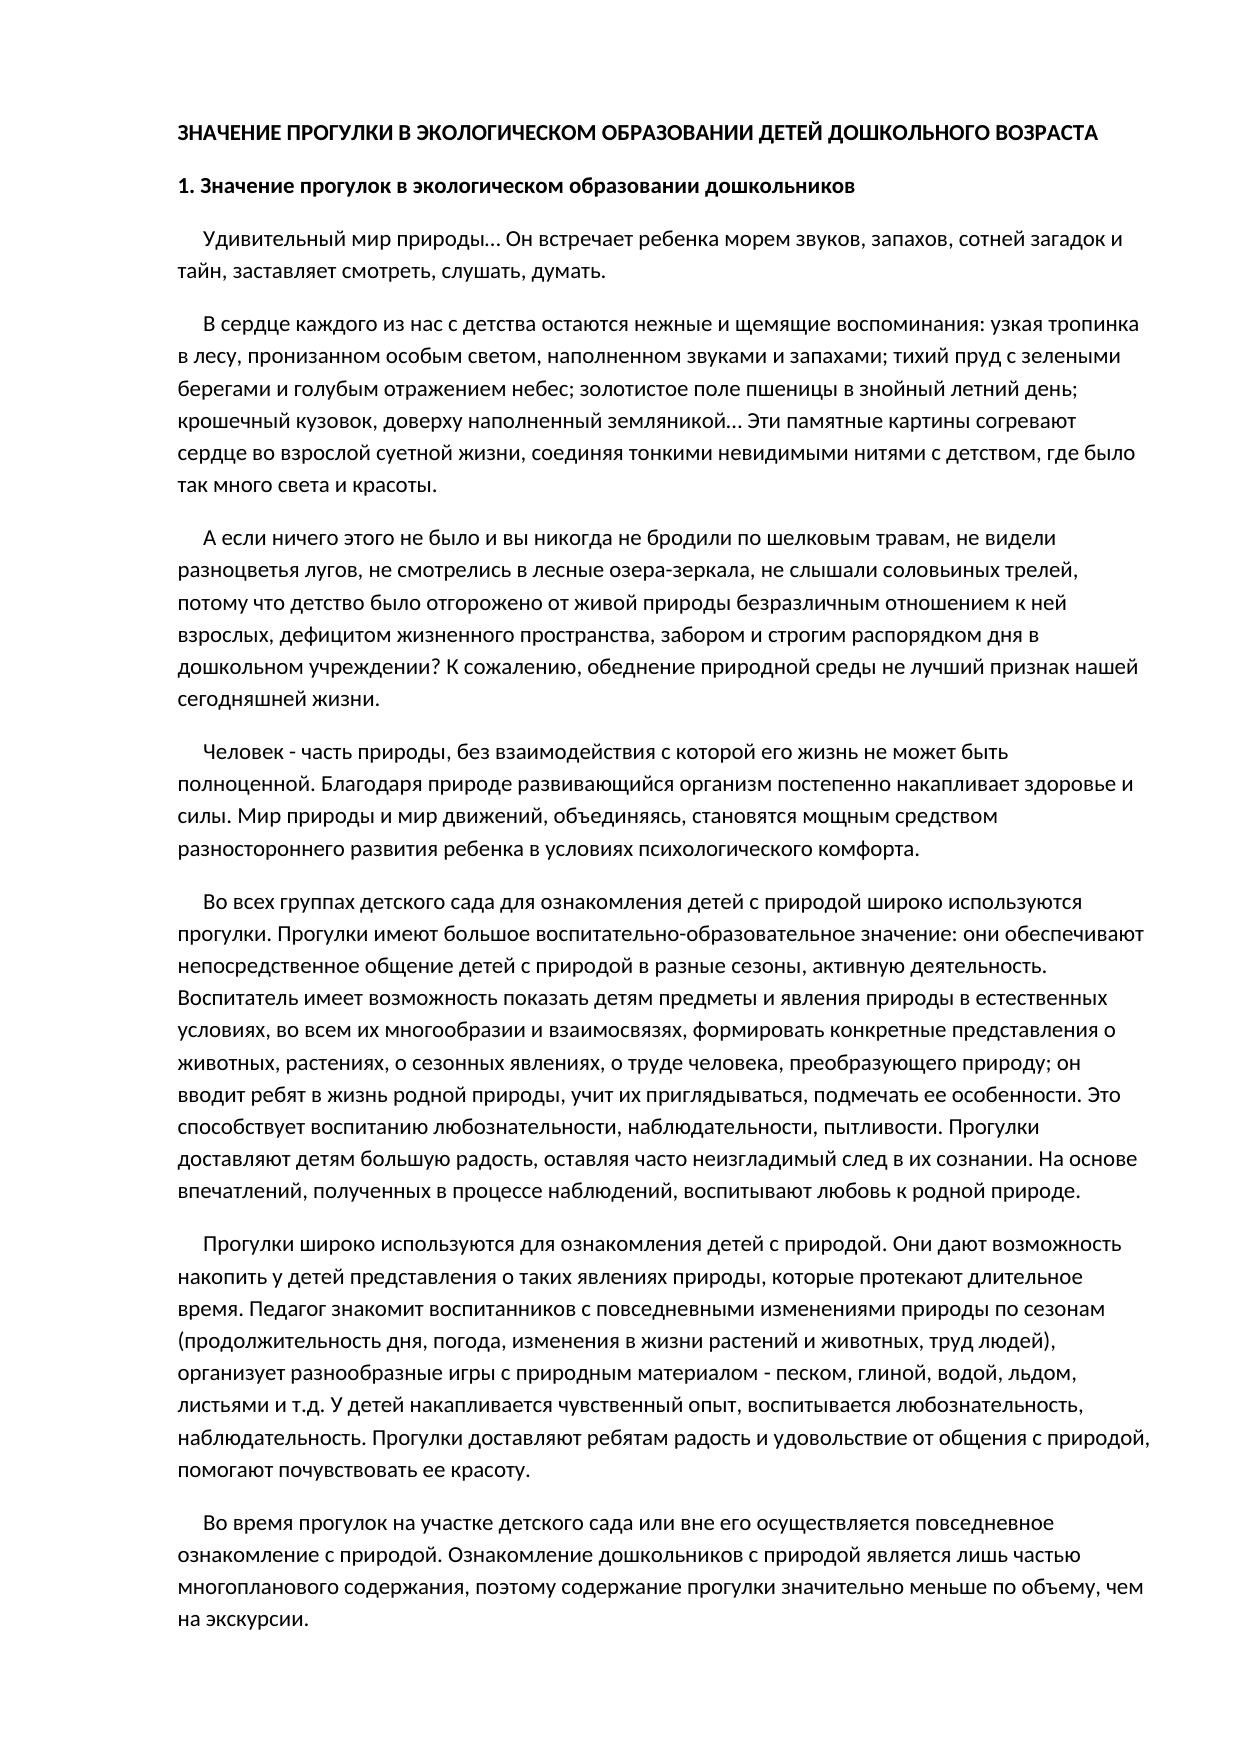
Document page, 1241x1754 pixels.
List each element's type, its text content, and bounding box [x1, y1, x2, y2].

text Прогулки широко используются для ознакомления детей с природой. Они дают возможность накопить у детей представления о таких явлениях природы, которые протекают длительное время. Педагог знакомит воспитанников с повседневными изменениями природы по сезонам (продолжительность дня, погода, изменения в жизни растений и животных, труд людей), организует разнообразные игры с природным материалом - песком, глиной, водой, льдом, листьями и т.д. У детей накапливается чувственный опыт, воспитывается любознательность, наблюдательность. Прогулки доставляют ребятам радость и удовольствие от общения с природой, помогают почувствовать ее красоту. [177, 1229, 1152, 1483]
text В сердце каждого из нас с детства остаются нежные и щемящие воспоминания: узкая тропинка в лесу, пронизанном особым светом, наполненном звуками и запахами; тихий пруд с зелеными берегами и голубым отражением небес; золотистое поле пшеницы в знойный летний день; крошечный кузовок, доверху наполненный земляникой… Эти памятные картины согревают сердце во взрослой суетной жизни, соединяя тонкими невидимыми нитями с детством, где было так много света и красоты. [177, 309, 1152, 498]
text А если ничего этого не было и вы никогда не бродили по шелковым травам, не видели разноцветья лугов, не смотрелись в лесные озера-зеркала, не слышали соловьиных трелей, потому что детство было отгорожено от живой природы безразличным отношением к ней взрослых, дефицитом жизненного пространства, забором и строгим распорядком дня в дошкольном учреждении? К сожалению, обеднение природной среды не лучший признак нашей сегодняшней жизни. [177, 523, 1152, 712]
text ЗНАЧЕНИЕ ПРОГУЛКИ В ЭКОЛОГИЧЕСКОМ ОБРАЗОВАНИИ ДЕТЕЙ ДОШКОЛЬНОГО ВОЗРАСТА [177, 118, 1152, 146]
text Во время прогулок на участке детского сада или вне его осуществляется повседневное ознакомление с природой. Ознакомление дошкольников с природой является лишь частью многопланового содержания, поэтому содержание прогулки значительно меньше по объему, чем на экскурсии. [177, 1508, 1152, 1632]
text Человек - часть природы, без взаимодействия с которой его жизнь не может быть полноценной. Благодаря природе развивающийся организм постепенно накапливает здоровье и силы. Мир природы и мир движений, объединяясь, становятся мощным средством разностороннего развития ребенка в условиях психологического комфорта. [177, 737, 1152, 862]
text Удивительный мир природы… Он встречает ребенка морем звуков, запахов, сотней загадок и тайн, заставляет смотреть, слушать, думать. [177, 224, 1152, 284]
text Во всех группах детского сада для ознакомления детей с природой широко используются прогулки. Прогулки имеют большое воспитательно-образовательное значение: они обеспечивают непосредственное общение детей с природой в разные сезоны, активную деятельность. Воспитатель имеет возможность показать детям предметы и явления природы в естественных условиях, во всем их многообразии и взаимосвязях, формировать конкретные представления о животных, растениях, о сезонных явлениях, о труде человека, преобразующего природу; он вводит ребят в жизнь родной природы, учит их приглядываться, подмечать ее особенности. Это способствует воспитанию любознательности, наблюдательности, пытливости. Прогулки доставляют детям большую радость, оставляя часто неизгладимый след в их сознании. На основе впечатлений, полученных в процессе наблюдений, воспитывают любовь к родной природе. [177, 887, 1152, 1204]
text 1. Значение прогулок в экологическом образовании дошкольников [177, 171, 1152, 199]
